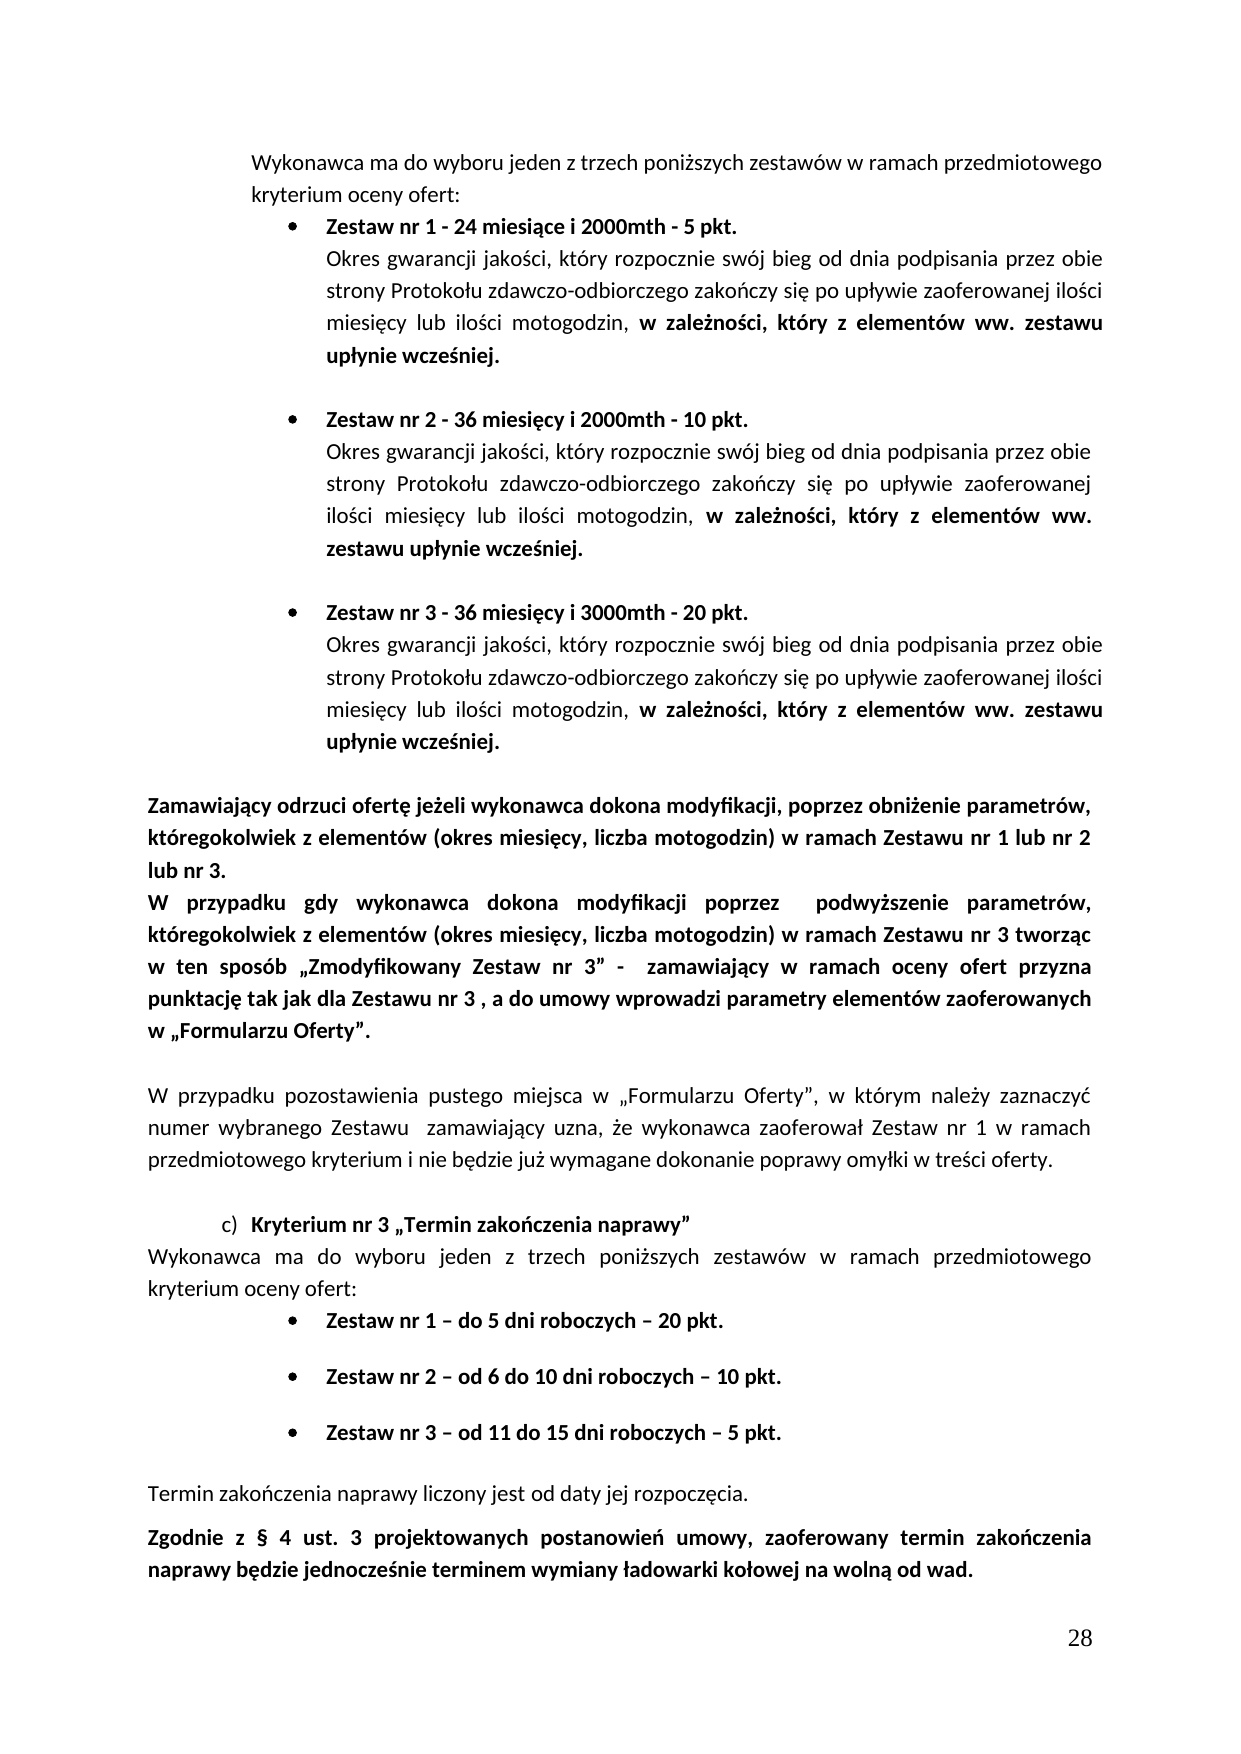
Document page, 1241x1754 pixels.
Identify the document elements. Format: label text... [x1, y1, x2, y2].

list Zestaw nr 2 - 36 miesięcy i 2000mth - 10 pkt. [288, 405, 1093, 433]
text W przypadku gdy wykonawca dokona modyfikacji poprzez podwyższenie parametrów, któregokolwiek z elementów (okres miesięcy, liczba motogodzin) w ramach Zestawu nr 3 tworząc w ten sposób „Zmodyfikowany Zestaw nr 3” - zamawiający w ramach oceny ofert przyzna punktację tak jak dla Zestawu nr 3 , a do umowy wprowadzi parametry elementów zaoferowanych w „Formularzu Oferty”. [148, 888, 1093, 1045]
text Wykonawca ma do wyboru jeden z trzech poniższych zestawów w ramach przedmiotowego kryterium oceny ofert: [148, 1242, 1093, 1302]
list Okres gwarancji jakości, który rozpocznie swój bieg od dnia podpisania przez obie strony Protokołu zdawczo-odbiorczego zakończy się po upływie zaoferowanej ilości miesięcy lub ilości motogodzin, w zależności, który z elementów ww. zestawu upłynie wcześniej. [326, 437, 1093, 562]
list Okres gwarancji jakości, który rozpocznie swój bieg od dnia podpisania przez obie strony Protokołu zdawczo-odbiorczego zakończy się po upływie zaoferowanej ilości miesięcy lub ilości motogodzin, w zależności, który z elementów ww. zestawu upłynie wcześniej. [326, 630, 1104, 755]
text Zamawiający odrzuci ofertę jeżeli wykonawca dokona modyfikacji, poprzez obniżenie parametrów, któregokolwiek z elementów (okres miesięcy, liczba motogodzin) w ramach Zestawu nr 1 lub nr 2 lub nr 3. [148, 791, 1093, 884]
list Zestaw nr 2 – od 6 do 10 dni roboczych – 10 pkt. [288, 1362, 1093, 1390]
list Wykonawca ma do wyboru jeden z trzech poniższych zestawów w ramach przedmiotowego kryterium oceny ofert: [251, 148, 1104, 208]
list Zestaw nr 3 – od 11 do 15 dni roboczych – 5 pkt. [288, 1418, 1093, 1446]
list Zestaw nr 1 - 24 miesiące i 2000mth - 5 pkt. [288, 212, 1104, 240]
list Okres gwarancji jakości, który rozpocznie swój bieg od dnia podpisania przez obie strony Protokołu zdawczo-odbiorczego zakończy się po upływie zaoferowanej ilości miesięcy lub ilości motogodzin, w zależności, który z elementów ww. zestawu upłynie wcześniej. [326, 244, 1104, 369]
list Kryterium nr 3 „Termin zakończenia naprawy” [221, 1210, 1104, 1238]
list Zestaw nr 3 - 36 miesięcy i 3000mth - 20 pkt. [288, 598, 1093, 626]
text Zgodnie z § 4 ust. 3 projektowanych postanowień umowy, zaoferowany termin zakończenia naprawy będzie jednocześnie terminem wymiany ładowarki kołowej na wolną od wad. [148, 1523, 1093, 1583]
text Termin zakończenia naprawy liczony jest od daty jej rozpoczęcia. [148, 1479, 1093, 1507]
list Zestaw nr 1 – do 5 dni roboczych – 20 pkt. [288, 1306, 1093, 1334]
text W przypadku pozostawienia pustego miejsca w „Formularzu Oferty”, w którym należy zaznaczyć numer wybranego Zestawu zamawiający uzna, że wykonawca zaoferował Zestaw nr 1 w ramach przedmiotowego kryterium i nie będzie już wymagane dokonanie poprawy omyłki w treści oferty. [148, 1081, 1093, 1173]
